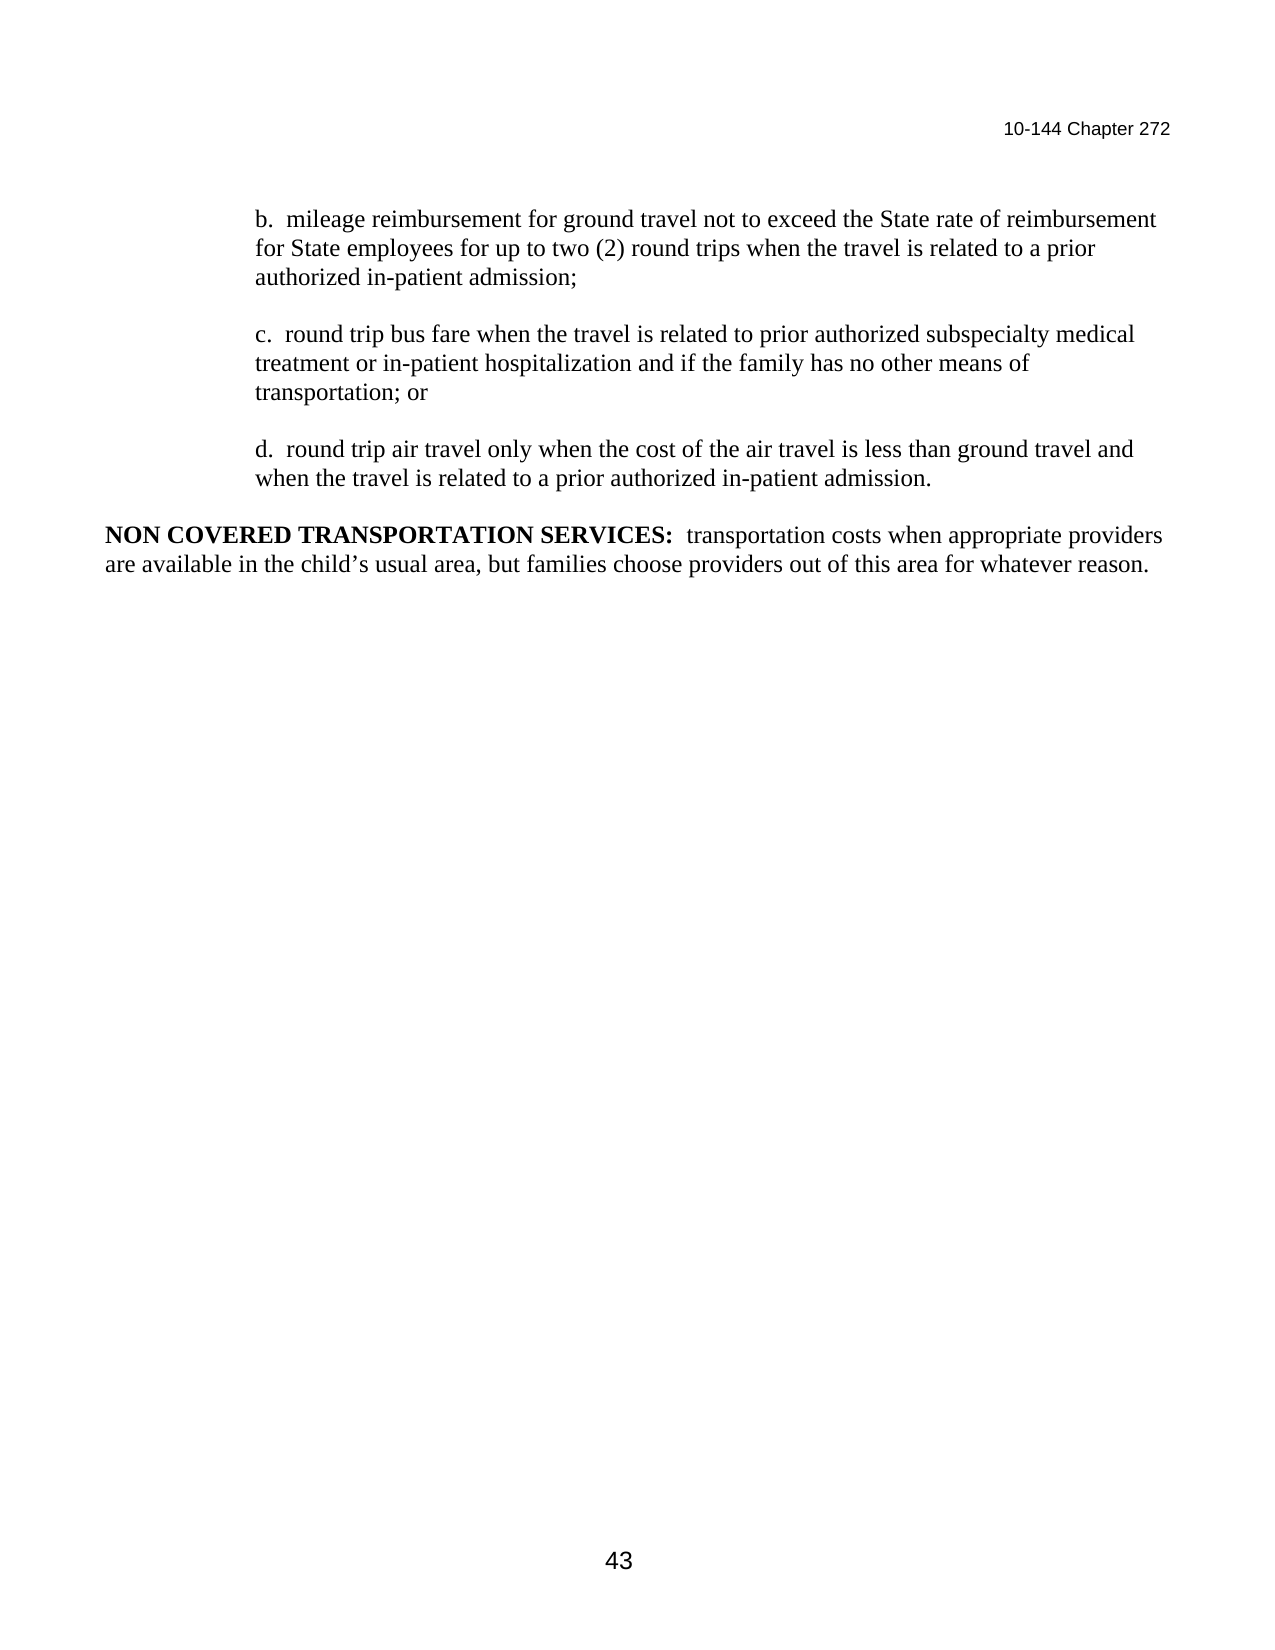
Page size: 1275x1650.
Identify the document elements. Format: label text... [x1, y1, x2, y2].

text b. mileage reimbursement for ground travel not to exceed the State rate of reimbursement for State employees for up to two (2) round trips when the travel is related to a prior authorized in-patient admission; [255, 204, 1170, 291]
text d. round trip air travel only when the cost of the air travel is less than ground travel and when the travel is related to a prior authorized in-patient admission. [255, 434, 1170, 492]
text c. round trip bus fare when the travel is related to prior authorized subspecialty medical treatment or in-patient hospitalization and if the family has no other means of transportation; or [255, 319, 1170, 406]
text NON COVERED TRANSPORTATION SERVICES: transportation costs when appropriate providers are available in the child’s usual area, but families choose providers out of this area for whatever reason. [105, 521, 1170, 578]
